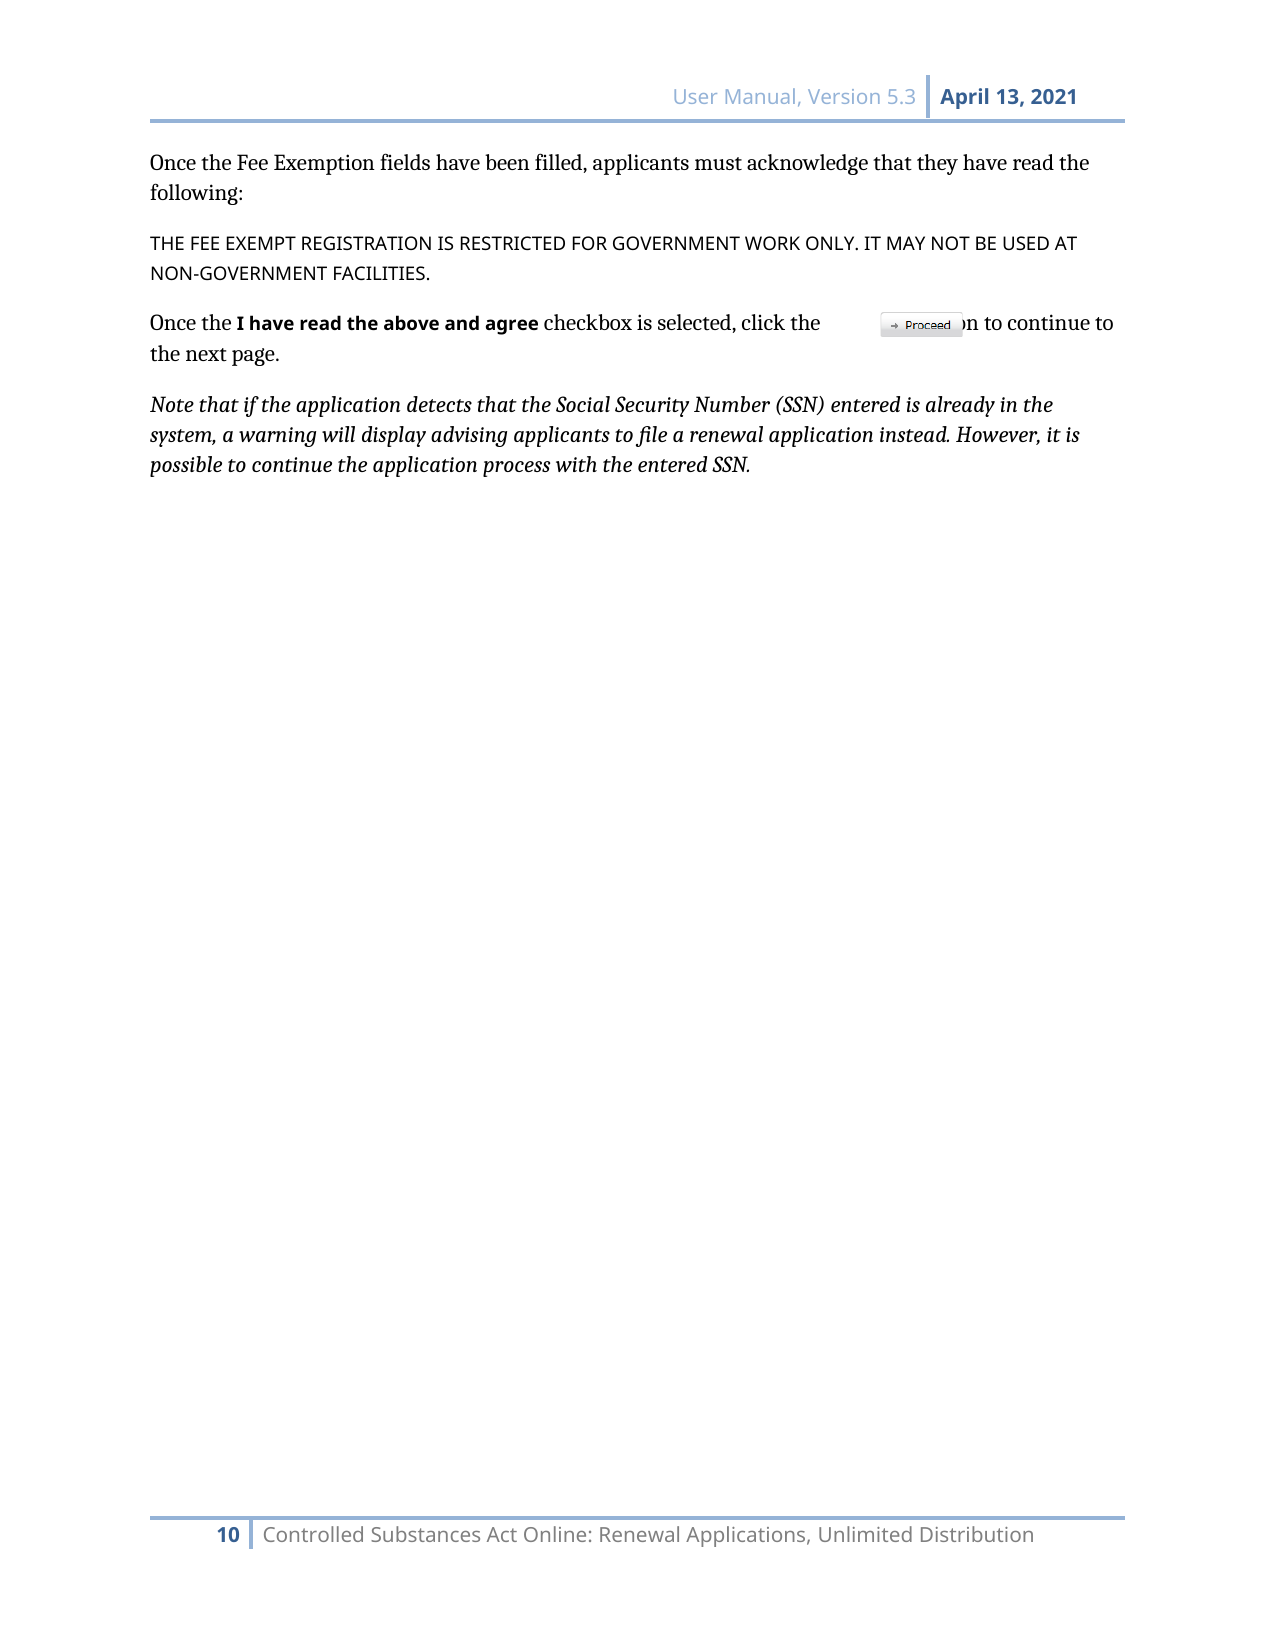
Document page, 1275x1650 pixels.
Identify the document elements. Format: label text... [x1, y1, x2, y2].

text Once the Fee Exemption fields have been filled, applicants must acknowledge that they have read the following: [150, 149, 1125, 206]
text Once the I have read the above and agree checkbox is selected, click the button to continue to the next page. [150, 310, 1125, 367]
text THE FEE EXEMPT REGISTRATION IS RESTRICTED FOR GOVERNMENT WORK ONLY. IT MAY NOT BE USED AT NON-GOVERNMENT FACILITIES. [150, 231, 1125, 286]
picture [880, 312, 963, 337]
text Note that if the application detects that the Social Security Number (SSN) entered is already in the system, a warning will display advising applicants to file a renewal application instead. However, it is possible to continue the application process with the entered SSN. [150, 391, 1125, 478]
